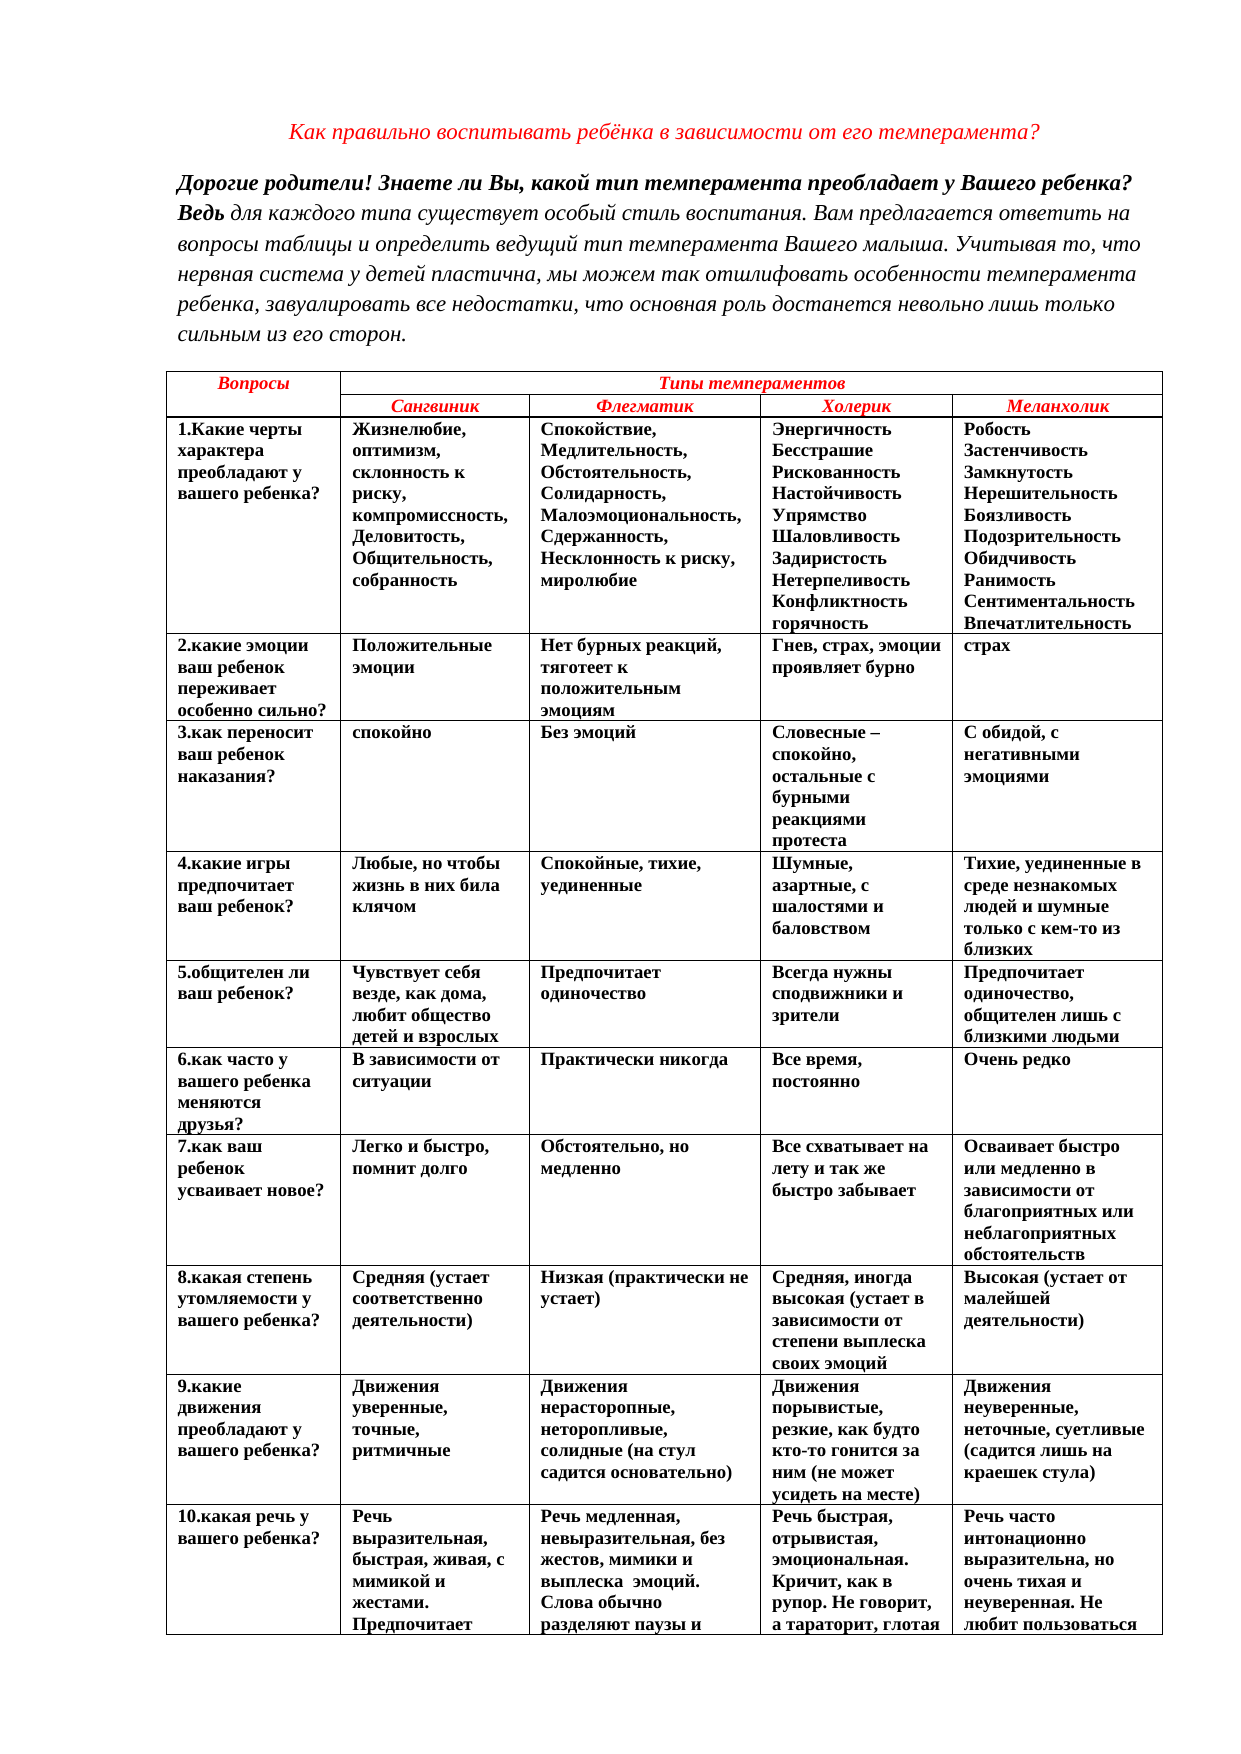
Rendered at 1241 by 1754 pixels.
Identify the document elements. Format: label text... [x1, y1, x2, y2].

table_cell Спокойные, тихие, уединенные [530, 852, 760, 960]
table_cell Нет бурных реакций, тяготеет к положительным эмоциям [530, 634, 760, 720]
table_cell Обстоятельно, но медленно [530, 1135, 760, 1265]
table_cell 7.как ваш ребенок усваивает новое? [167, 1135, 340, 1265]
table_cell Энергичность Бесстрашие Рискованность Настойчивость Упрямство Шаловливость Задиристость Нетерпеливость Конфликтность горячность [761, 418, 952, 633]
table_cell Все схватывает на лету и так же быстро забывает [761, 1135, 952, 1265]
table_cell 8.какая степень утомляемости у вашего ребенка? [167, 1266, 340, 1373]
table_cell Очень редко [953, 1048, 1162, 1134]
table_cell Шумные, азартные, с шалостями и баловством [761, 852, 952, 960]
table_cell Предпочитает одиночество, общителен лишь с близкими людьми [953, 961, 1162, 1047]
table_cell Низкая (практически не устает) [530, 1266, 760, 1373]
table_cell Любые, но чтобы жизнь в них била клячом [341, 852, 529, 960]
table_cell Робость Застенчивость Замкнутость Нерешительность Боязливость Подозрительность Обидчивость Ранимость Сентиментальность Впечатлительность [953, 418, 1162, 633]
table_cell Без эмоций [530, 721, 760, 851]
table_cell 3.как переносит ваш ребенок наказания? [167, 721, 340, 851]
table_cell 6.как часто у вашего ребенка меняются друзья? [167, 1048, 340, 1134]
table_cell Жизнелюбие, оптимизм, склонность к риску, компромиссность, Деловитость, Общительность, собранность [341, 418, 529, 633]
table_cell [761, 1505, 952, 1634]
table_cell С обидой, с негативными эмоциями [953, 721, 1162, 851]
table_header Типы темпераментов [341, 372, 1162, 394]
table_cell 1.Какие черты характера преобладают у вашего ребенка? [167, 418, 340, 633]
table_cell страх [953, 634, 1162, 720]
table_cell Флегматик [530, 395, 760, 416]
table_cell Меланхолик [953, 395, 1162, 416]
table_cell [530, 1505, 760, 1634]
table_cell Чувствует себя везде, как дома, любит общество детей и взрослых [341, 961, 529, 1047]
table_cell Тихие, уединенные в среде незнакомых людей и шумные только с кем-то из близких [953, 852, 1162, 960]
table_cell Гнев, страх, эмоции проявляет бурно [761, 634, 952, 720]
table_cell Спокойствие, Медлительность, Обстоятельность, Солидарность, Малоэмоциональность, Сдержанность, Несклонность к риску, миролюбие [530, 418, 760, 633]
table_cell Практически никогда [530, 1048, 760, 1134]
text Дорогие родители! Знаете ли Вы, какой тип темперамента преобладает у Вашего ребенка? Ведь для каждого типа существует особый стиль воспитания. Вам предлагается ответить на вопросы таблицы и определить ведущий тип темперамента Вашего малыша. Учитывая то, что нервная система у детей пластична, мы можем так отшлифовать особенности темперамента ребенка, завуалировать все недостатки, что основная роль достанется невольно лишь только сильным из его сторон. [177, 169, 1152, 347]
table_cell Движения нерасторопные, неторопливые, солидные (на стул садится основательно) [530, 1375, 760, 1504]
table_cell Предпочитает одиночество [530, 961, 760, 1047]
table_cell 9.какие движения преобладают у вашего ребенка? [167, 1375, 340, 1504]
table_cell Средняя (устает соответственно деятельности) [341, 1266, 529, 1373]
table_cell 2.какие эмоции ваш ребенок переживает особенно сильно? [167, 634, 340, 720]
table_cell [953, 1505, 1162, 1634]
table_cell Высокая (устает от малейшей деятельности) [953, 1266, 1162, 1373]
table_cell Движения порывистые, резкие, как будто кто-то гонится за ним (не может усидеть на месте) [761, 1375, 952, 1504]
table_cell Всегда нужны сподвижники и зрители [761, 961, 952, 1047]
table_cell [341, 1505, 529, 1634]
table_cell Сангвиник [341, 395, 529, 416]
table_cell Средняя, иногда высокая (устает в зависимости от степени выплеска своих эмоций [761, 1266, 952, 1373]
table_cell 5.общителен ли ваш ребенок? [167, 961, 340, 1047]
table_cell Движения неуверенные, неточные, суетливые (садится лишь на краешек стула) [953, 1375, 1162, 1504]
table_cell спокойно [341, 721, 529, 851]
table_cell Движения уверенные, точные, ритмичные [341, 1375, 529, 1504]
table_cell 4.какие игры предпочитает ваш ребенок? [167, 852, 340, 960]
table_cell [167, 1505, 340, 1634]
table_cell Холерик [761, 395, 952, 416]
table_header Вопросы [167, 372, 340, 416]
table_cell Все время, постоянно [761, 1048, 952, 1134]
table_cell В зависимости от ситуации [341, 1048, 529, 1134]
table_cell Легко и быстро, помнит долго [341, 1135, 529, 1265]
table_cell Осваивает быстро или медленно в зависимости от благоприятных или неблагоприятных обстоятельств [953, 1135, 1162, 1265]
text Как правильно воспитывать ребёнка в зависимости от его темперамента? [177, 118, 1152, 144]
table_cell Словесные –спокойно, остальные с бурными реакциями протеста [761, 721, 952, 851]
table_cell Положительные эмоции [341, 634, 529, 720]
